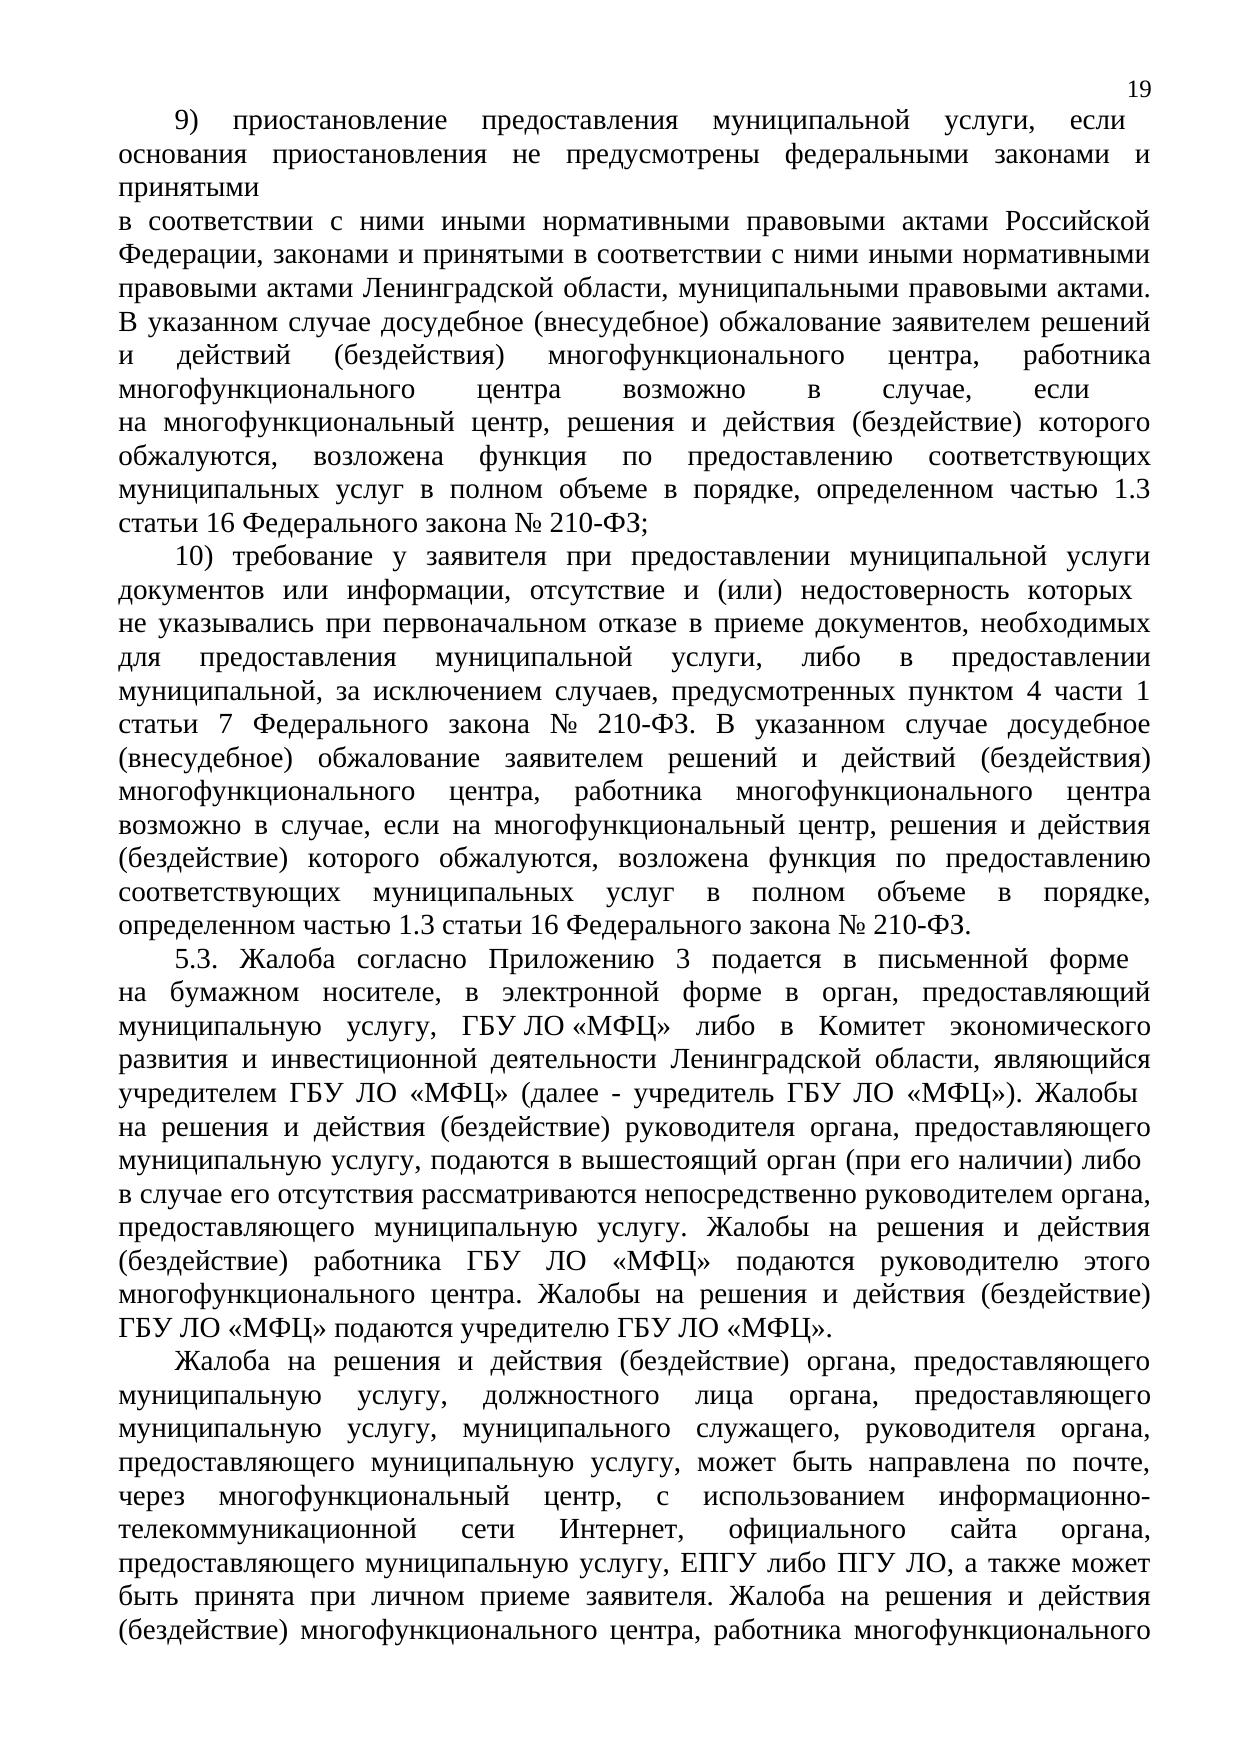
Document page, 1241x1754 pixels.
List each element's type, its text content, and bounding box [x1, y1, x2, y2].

text 5.3. Жалоба согласно Приложению 3 подается в письменной форме на бумажном носителе, в электронной форме в орган, предоставляющий муниципальную услугу, ГБУ ЛО «МФЦ» либо в Комитет экономического развития и инвестиционной деятельности Ленинградской области, являющийся учредителем ГБУ ЛО «МФЦ» (далее - учредитель ГБУ ЛО «МФЦ»). Жалобы на решения и действия (бездействие) руководителя органа, предоставляющего муниципальную услугу, подаются в вышестоящий орган (при его наличии) либо в случае его отсутствия рассматриваются непосредственно руководителем органа, предоставляющего муниципальную услугу. Жалобы на решения и действия (бездействие) работника ГБУ ЛО «МФЦ» подаются руководителю этого многофункционального центра. Жалобы на решения и действия (бездействие) ГБУ ЛО «МФЦ» подаются учредителю ГБУ ЛО «МФЦ». [118, 941, 1152, 1343]
text 9) приостановление предоставления муниципальной услуги, если основания приостановления не предусмотрены федеральными законами и принятыми в соответствии с ними иными нормативными правовыми актами Российской Федерации, законами и принятыми в соответствии с ними иными нормативными правовыми актами Ленинградской области, муниципальными правовыми актами. В указанном случае досудебное (внесудебное) обжалование заявителем решений и действий (бездействия) многофункционального центра, работника многофункционального центра возможно в случае, если на многофункциональный центр, решения и действия (бездействие) которого обжалуются, возложена функция по предоставлению соответствующих муниципальных услуг в полном объеме в порядке, определенном частью 1.3 статьи 16 Федерального закона № 210-ФЗ; [118, 102, 1152, 538]
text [118, 1343, 1152, 1645]
text 10) требование у заявителя при предоставлении муниципальной услуги документов или информации, отсутствие и (или) недостоверность которых не указывались при первоначальном отказе в приеме документов, необходимых для предоставления муниципальной услуги, либо в предоставлении муниципальной, за исключением случаев, предусмотренных пунктом 4 части 1 статьи 7 Федерального закона № 210-ФЗ. В указанном случае досудебное (внесудебное) обжалование заявителем решений и действий (бездействия) многофункционального центра, работника многофункционального центра возможно в случае, если на многофункциональный центр, решения и действия (бездействие) которого обжалуются, возложена функция по предоставлению соответствующих муниципальных услуг в полном объеме в порядке, определенном частью 1.3 статьи 16 Федерального закона № 210-ФЗ. [118, 538, 1152, 941]
